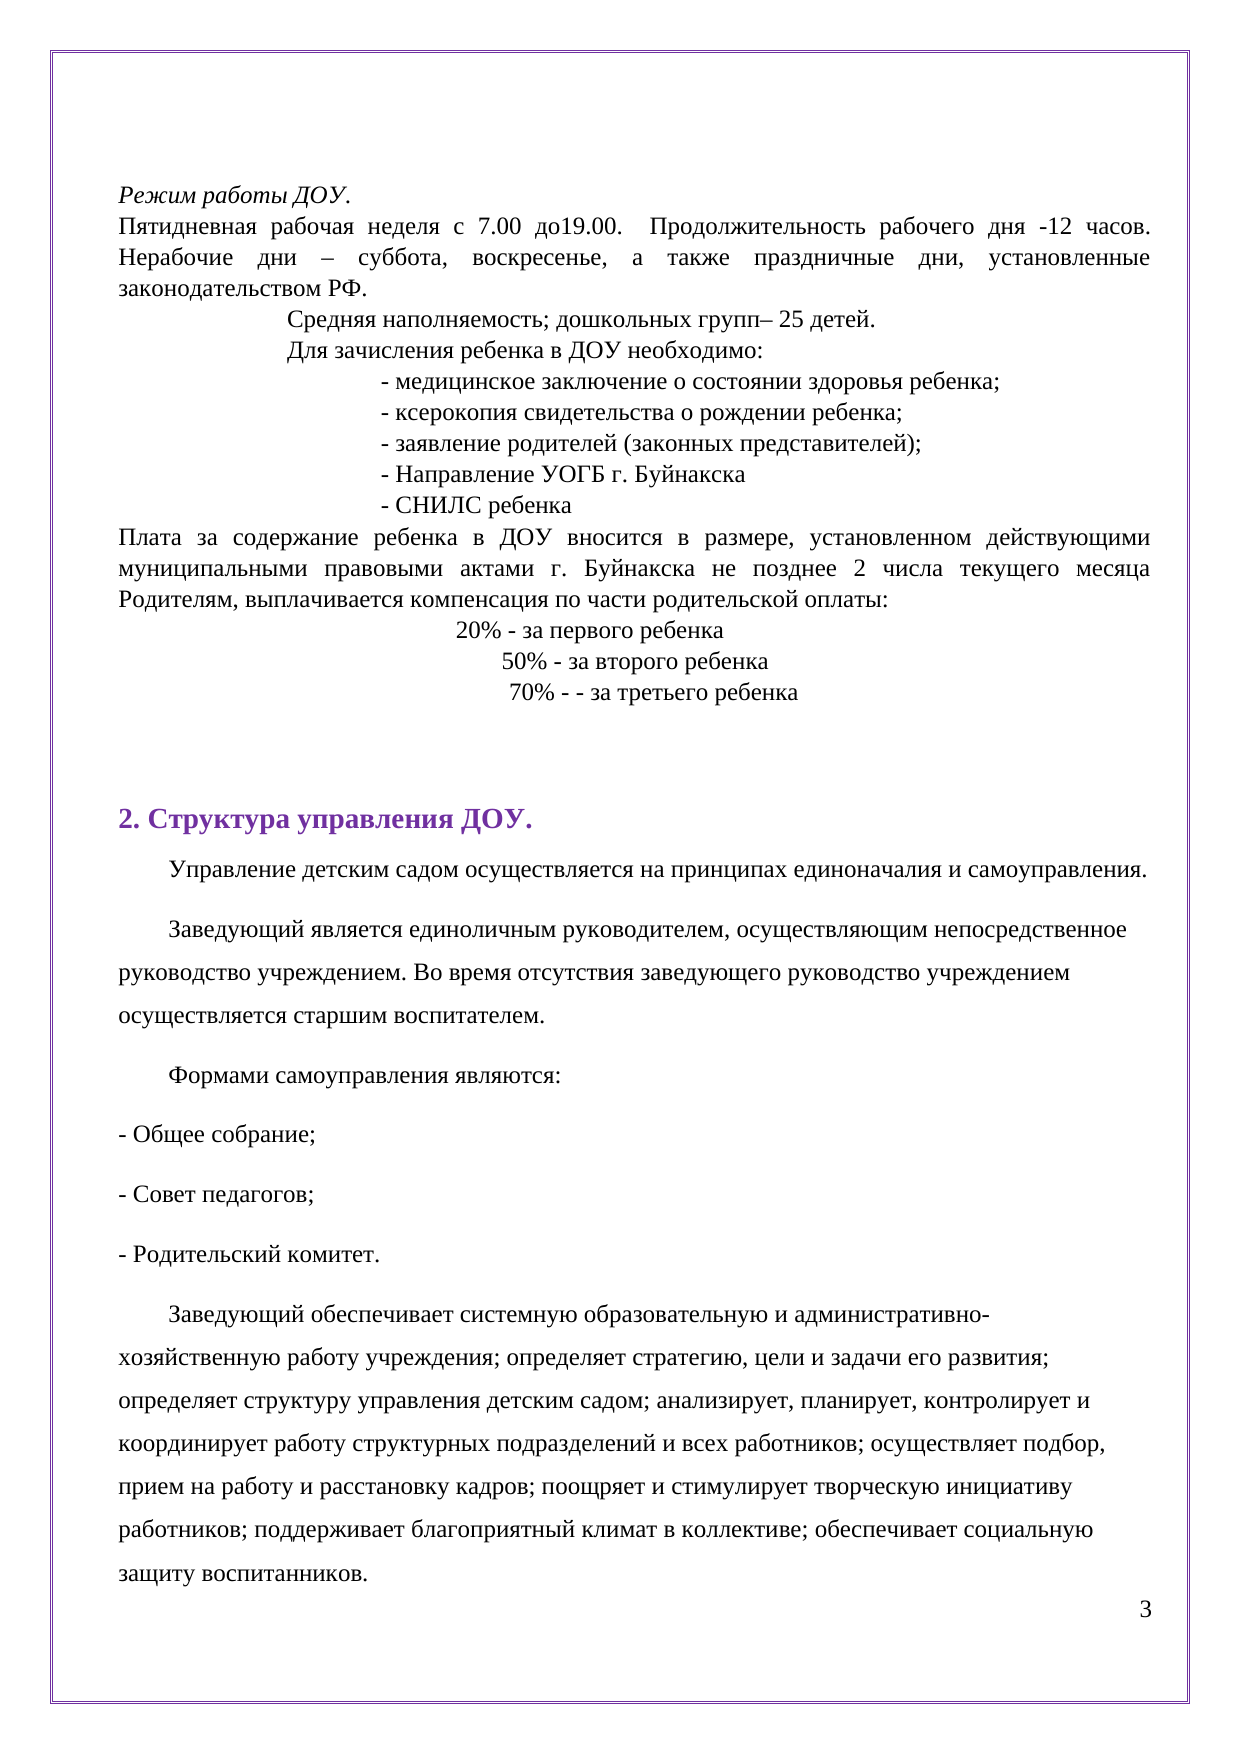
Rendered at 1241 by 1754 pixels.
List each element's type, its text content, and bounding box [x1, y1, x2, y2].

text Режим работы ДОУ. [118, 180, 1152, 209]
text - Совет педагогов; [118, 1179, 1152, 1208]
text - СНИЛС ребенка [381, 491, 1152, 519]
text Формами самоуправления являются: [118, 1060, 1152, 1088]
text Заведующий обеспечивает системную образовательную и административно-хозяйственную работу учреждения; определяет стратегию, цели и задачи его развития; определяет структуру управления детским садом; анализирует, планирует, контролирует и координирует работу структурных подразделений и всех работников; осуществляет подбор, прием на работу и расстановку кадров; поощряет и стимулирует творческую инициативу работников; поддерживает благоприятный климат в коллективе; обеспечивает социальную защиту воспитанников. [118, 1299, 1152, 1586]
text Для зачисления ребенка в ДОУ необходимо: [287, 335, 1152, 364]
text - заявление родителей (законных представителей); [381, 428, 1152, 457]
text - медицинское заключение о состоянии здоровья ребенка; [381, 366, 1152, 395]
text 70% - - за третьего ребенка [118, 677, 1152, 706]
text Заведующий является единоличным руководителем, осуществляющим непосредственное руководство учреждением. Во время отсутствия заведующего руководство учреждением осуществляется старшим воспитателем. [118, 914, 1152, 1029]
text Пятидневная рабочая неделя с 7.00 до19.00. Продолжительность рабочего дня -12 часов. Нерабочие дни – суббота, воскресенье, а также праздничные дни, установленные законодательством РФ. [118, 211, 1152, 302]
text - ксерокопия свидетельства о рождении ребенка; [381, 397, 1152, 426]
text - Общее собрание; [118, 1119, 1152, 1148]
text Управление детским садом осуществляется на принципах единоначалия и самоуправления. [118, 854, 1152, 883]
text - Родительский комитет. [118, 1239, 1152, 1268]
text 20% - за первого ребенка [118, 615, 1152, 643]
text Средняя наполняемость; дошкольных групп– 25 детей. [287, 304, 1152, 333]
text - Направление УОГБ г. Буйнакска [381, 459, 1152, 488]
text 2. Структура управления ДОУ. [118, 801, 1152, 834]
text 50% - за второго ребенка [118, 646, 1152, 674]
text Плата за содержание ребенка в ДОУ вносится в размере, установленном действующими муниципальными правовыми актами г. Буйнакска не позднее 2 числа текущего месяца Родителям, выплачивается компенсация по части родительской оплаты: [118, 522, 1152, 612]
